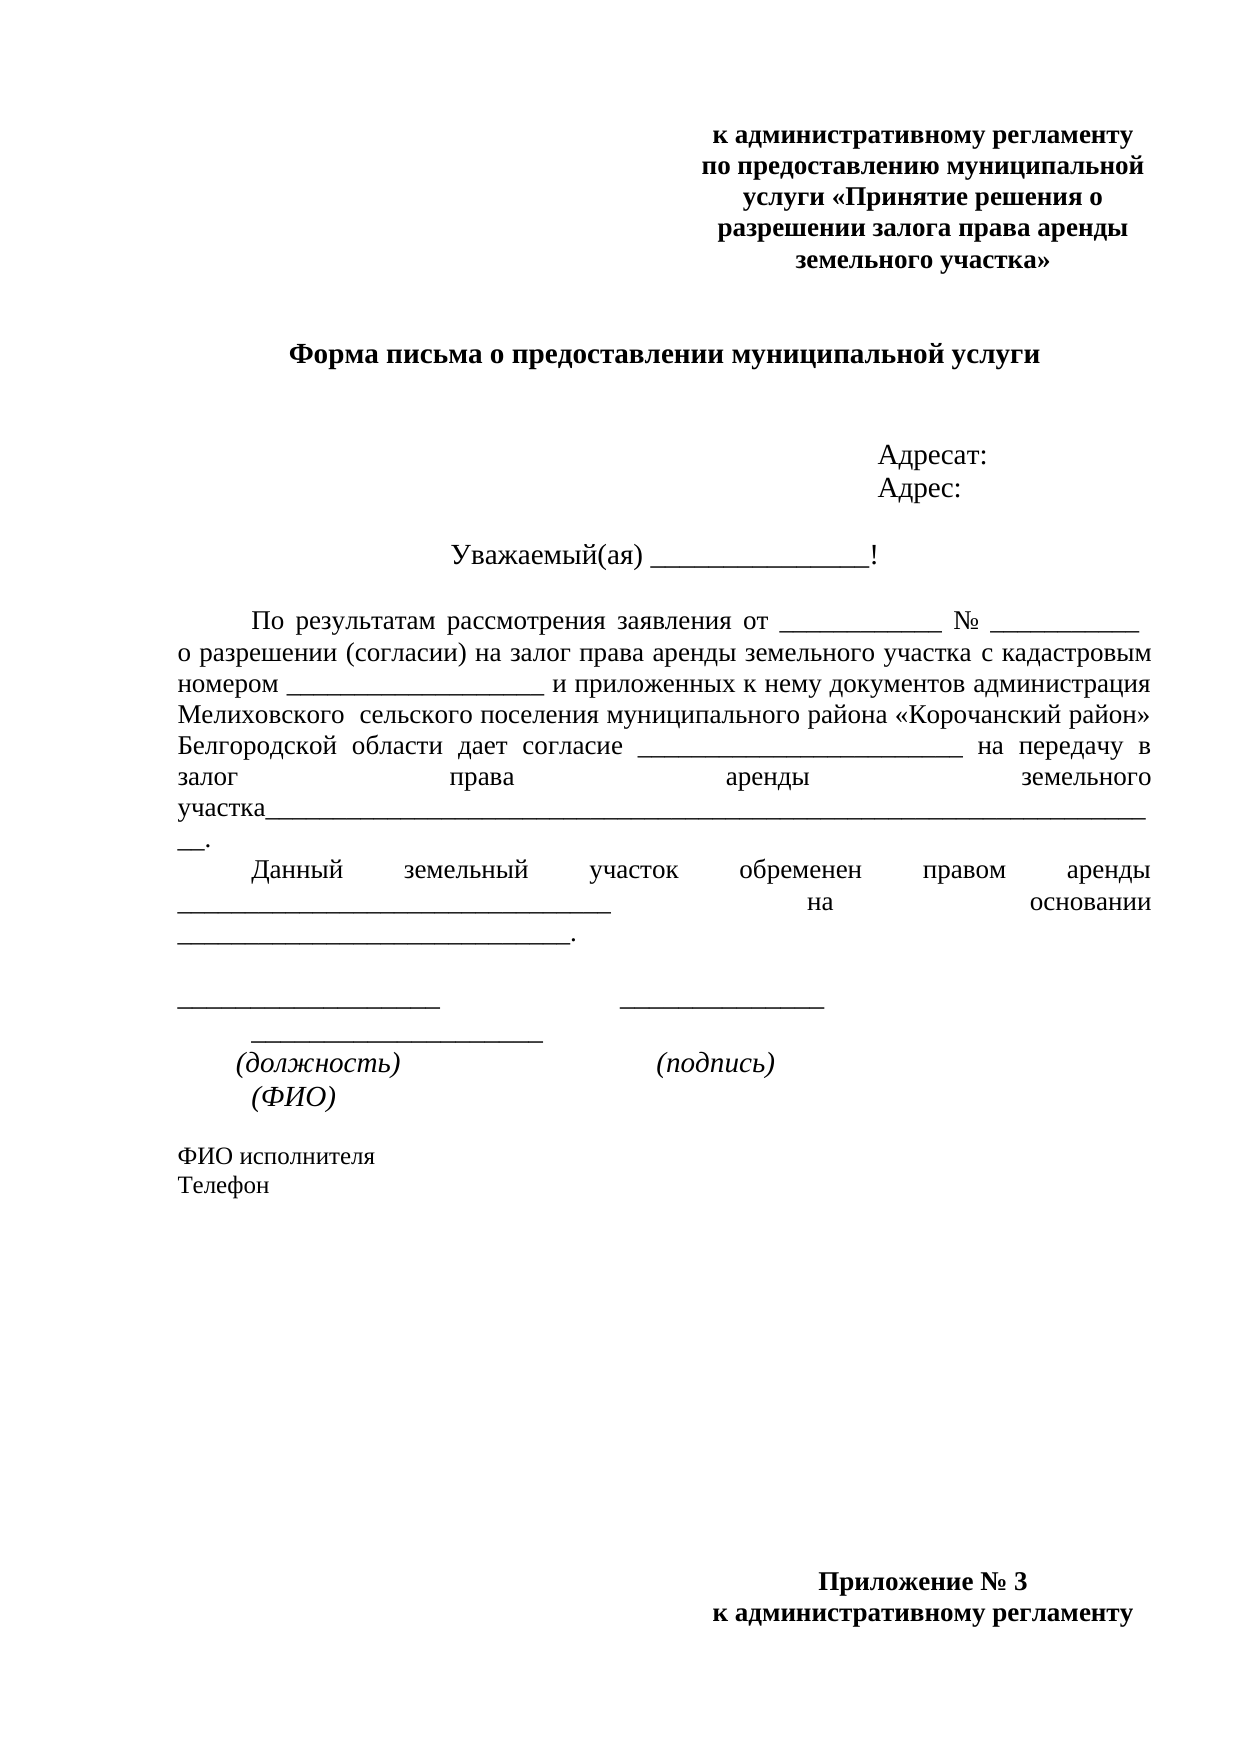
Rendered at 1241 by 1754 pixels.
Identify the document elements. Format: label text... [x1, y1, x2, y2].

text Уважаемый(ая) _______________! [177, 537, 1152, 571]
text Телефон [177, 1170, 1152, 1199]
text Приложение № 3 [694, 1565, 1152, 1596]
text к административному регламенту [694, 118, 1152, 149]
text Данный земельный участок обременен правом аренды ________________________________ на основании _____________________________. [177, 854, 1152, 947]
text по предоставлению муниципальной услуги «Принятие решения о разрешении залога права аренды земельного участка» [694, 149, 1152, 274]
text ФИО исполнителя [177, 1141, 1152, 1170]
text __________________ ______________ ____________________ [177, 978, 1152, 1045]
text Адрес: [177, 470, 1152, 504]
text (должность) (подпись) (ФИО) [177, 1045, 1152, 1112]
text Адресат: [177, 437, 1152, 470]
text По результатам рассмотрения заявления от ____________ № ___________ о разрешении (согласии) на залог права аренды земельного участка с кадастровым номером ___________________ и приложенных к нему документов администрация Мелиховского сельского поселения муниципального района «Корочанский район» Белгородской области дает согласие ________________________ на передачу в залог права аренды земельного участка___________________________________________________________________. [177, 604, 1152, 854]
text Форма письма о предоставлении муниципальной услуги [177, 336, 1152, 370]
text к административному регламенту [694, 1596, 1152, 1627]
